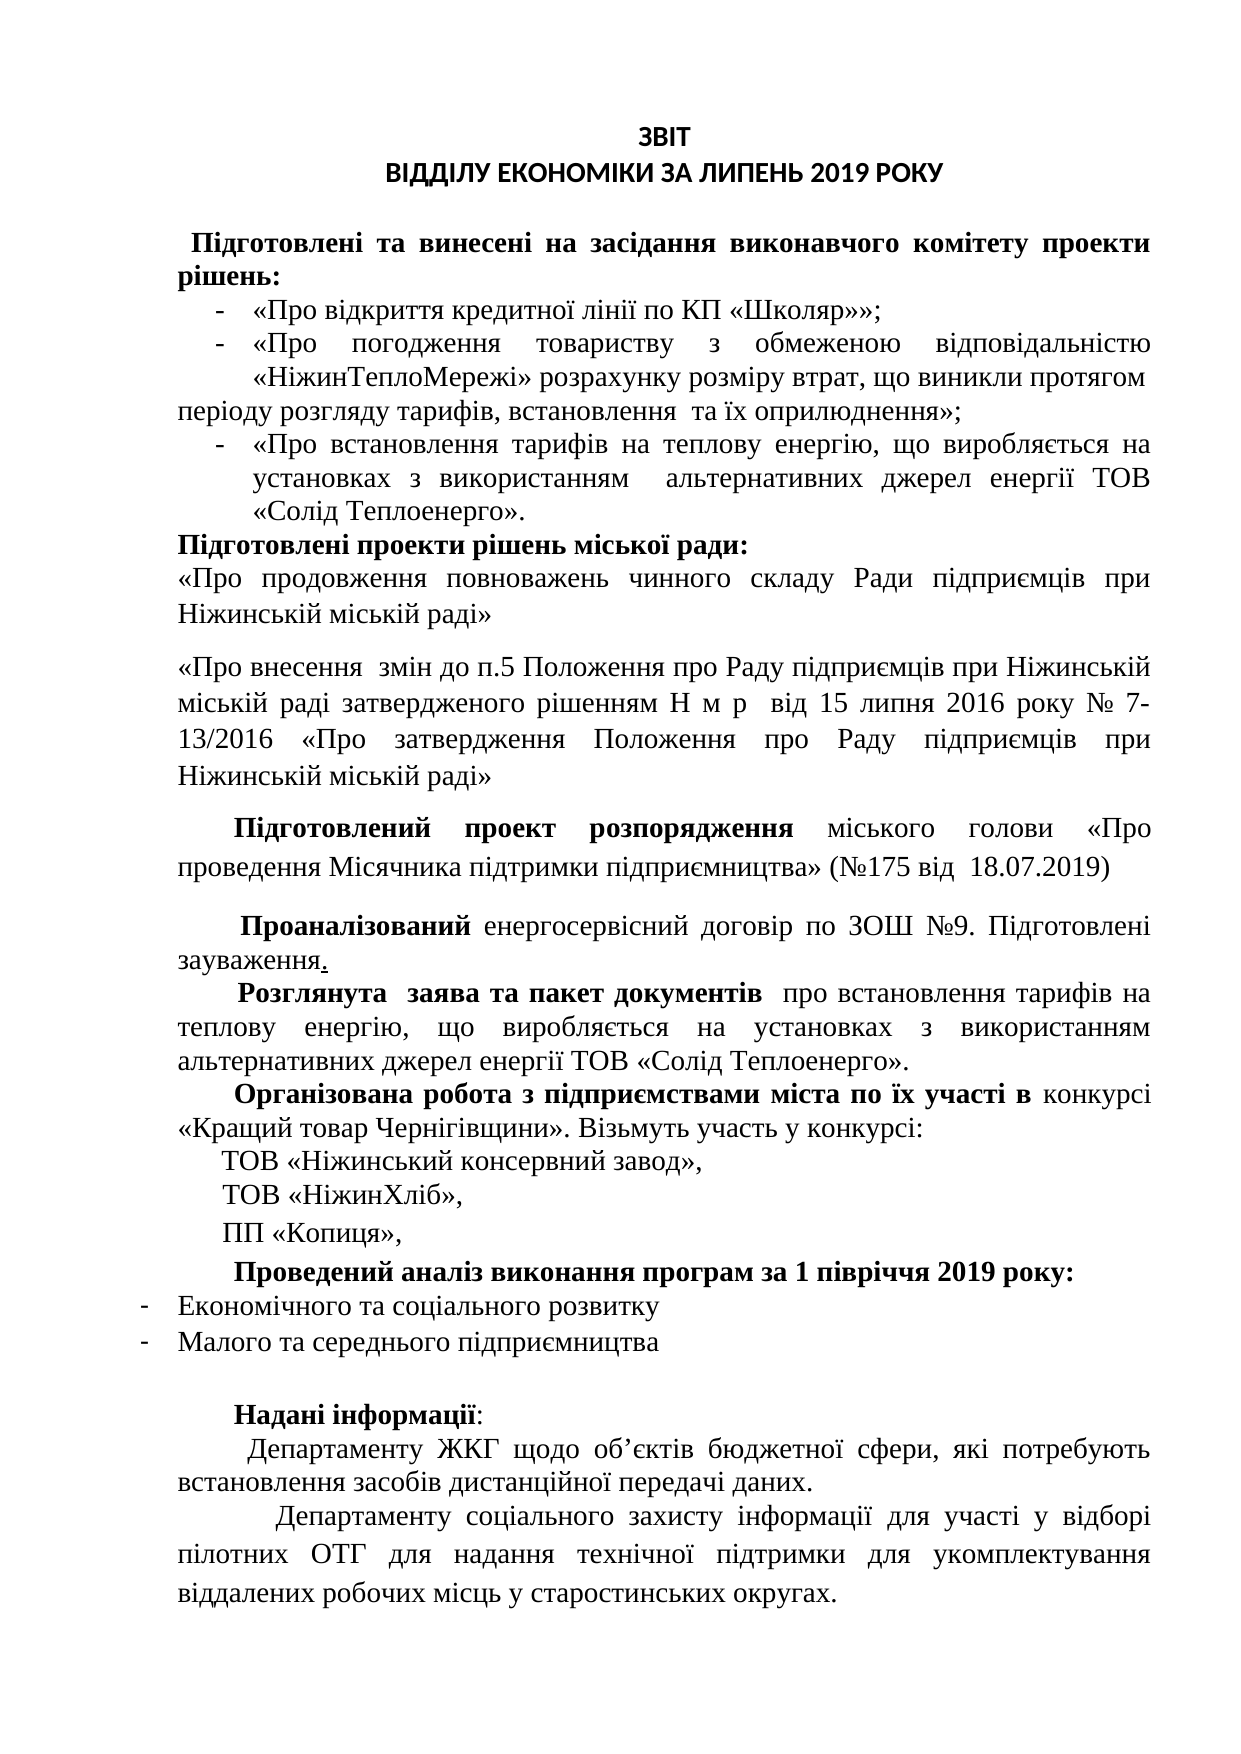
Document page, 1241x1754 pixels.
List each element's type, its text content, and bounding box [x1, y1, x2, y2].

text ПП «Копиця», [215, 1215, 1152, 1249]
list «Про погодження товариству з обмеженою відповідальністю «НіжинТеплоМережі» розрахунку розміру втрат, що виникли протягом [215, 326, 1152, 393]
text «Про продовження повноважень чинного складу Ради підприємців при Ніжинській міській раді» [177, 560, 1152, 630]
text ТОВ «НіжинХліб», [215, 1177, 1152, 1210]
text періоду розгляду тарифів, встановлення та їх оприлюднення»; [177, 393, 1152, 426]
text Підготовлений проект розпорядження міського голови «Про проведення Місячника підтримки підприємництва» (№175 від 18.07.2019) [177, 811, 1152, 883]
text ТОВ «Ніжинський консервний завод», [177, 1143, 1152, 1177]
text Підготовлені та винесені на засідання виконавчого комітету проекти рішень: [177, 225, 1152, 292]
text Розглянута заява та пакет документів про встановлення тарифів на теплову енергію, що виробляється на установках з використанням альтернативних джерел енергії ТОВ «Солід Теплоенерго». [177, 976, 1152, 1076]
list «Про відкриття кредитної лінії по КП «Школяр»»; [215, 292, 1152, 326]
list Малого та середнього підприємництва [140, 1323, 1152, 1359]
list «Про встановлення тарифів на теплову енергію, що виробляється на установках з використанням альтернативних джерел енергії ТОВ «Солід Теплоенерго». [215, 426, 1152, 527]
text Проаналізований енергосервісний договір по ЗОШ №9. Підготовлені зауваження. [177, 908, 1152, 976]
list Економічного та соціального розвитку [140, 1287, 1152, 1323]
text «Про внесення змін до п.5 Положення про Раду підприємців при Ніжинській міській раді затвердженого рішенням Н м р від 15 липня 2016 року № 7-13/2016 «Про затвердження Положення про Раду підприємців при Ніжинській міській раді» [177, 649, 1152, 791]
text Департаменту ЖКГ щодо об’єктів бюджетної сфери, які потребують встановлення засобів дистанційної передачі даних. [177, 1431, 1152, 1498]
text Департаменту соціального захисту інформації для участі у відборі пілотних ОТГ для надання технічної підтримки для укомплектування віддалених робочих місць у старостинських округах. [177, 1498, 1152, 1608]
text Підготовлені проекти рішень міської ради: [177, 527, 1152, 560]
text ВІДДІЛУ ЕКОНОМІКИ ЗА ЛИПЕНЬ 2019 РОКУ [177, 154, 1152, 189]
text Організована робота з підприємствами міста по їх участі в конкурсі «Кращий товар Чернігівщини». Візьмуть участь у конкурсі: [177, 1076, 1152, 1143]
text Проведений аналіз виконання програм за 1 півріччя 2019 року: [177, 1254, 1152, 1287]
text Надані інформації: [177, 1397, 1152, 1431]
text ЗВІТ [177, 118, 1152, 154]
